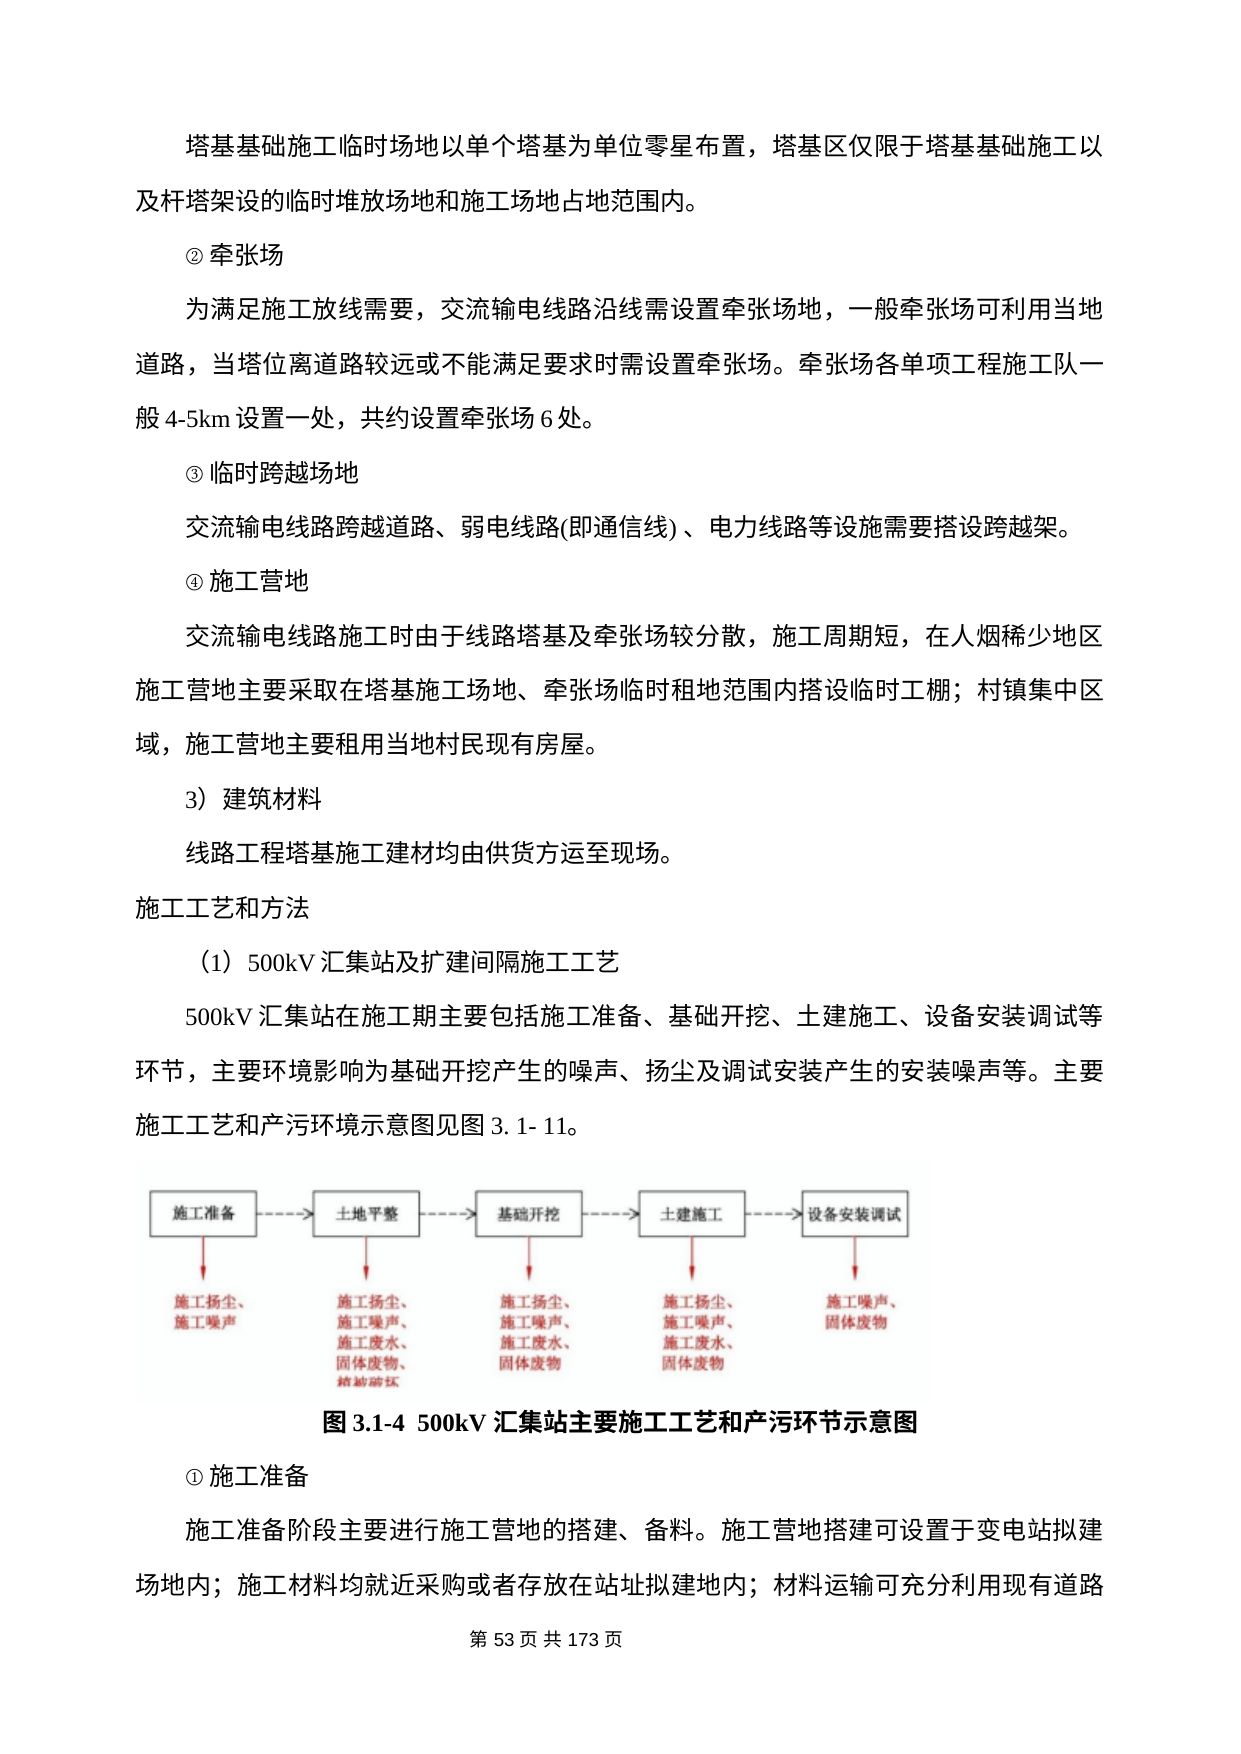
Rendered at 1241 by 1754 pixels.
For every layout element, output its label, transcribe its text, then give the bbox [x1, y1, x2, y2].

list 500kV汇集站在施工期主要包括施工准备、基础开挖、土建施工、设备安装调试等环节，主要环境影响为基础开挖产生的噪声、扬尘及调试安装产生的安装噪声等。主要施工工艺和产污环境示意图见图 3. 1- 11。 [135, 997, 1104, 1142]
list ③临时跨越场地 [135, 453, 1104, 489]
list 线路工程塔基施工建材均由供货方运至现场。 [135, 834, 1104, 870]
list 塔基基础施工临时场地以单个塔基为单位零星布置，塔基区仅限于塔基基础施工以及杆塔架设的临时堆放场地和施工场地占地范围内。 [135, 127, 1104, 217]
list 交流输电线路施工时由于线路塔基及牵张场较分散，施工周期短，在人烟稀少地区施工营地主要采取在塔基施工场地、牵张场临时租地范围内搭设临时工棚；村镇集中区域，施工营地主要租用当地村民现有房屋。 [135, 616, 1104, 761]
list 为满足施工放线需要，交流输电线路沿线需设置牵张场地，一般牵张场可利用当地道路，当塔位离道路较远或不能满足要求时需设置牵张场。牵张场各单项工程施工队一般4-5km设置一处，共约设置牵张场6处。 [135, 290, 1104, 435]
list ④施工营地 [135, 562, 1104, 598]
list 图 3.1-4 500kV 汇集站主要施工工艺和产污环节示意图 [135, 1402, 1104, 1438]
list （1）500kV汇集站及扩建间隔施工工艺 [135, 942, 1104, 979]
list 施工工艺和方法 [135, 888, 1104, 924]
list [135, 1511, 1104, 1601]
list 交流输电线路跨越道路、弱电线路(即通信线) 、电力线路等设施需要搭设跨越架。 [135, 507, 1104, 544]
list ②牵张场 [135, 236, 1104, 272]
list ①施工准备 [135, 1456, 1104, 1493]
list 3）建筑材料 [135, 779, 1104, 816]
picture [134, 1160, 932, 1402]
